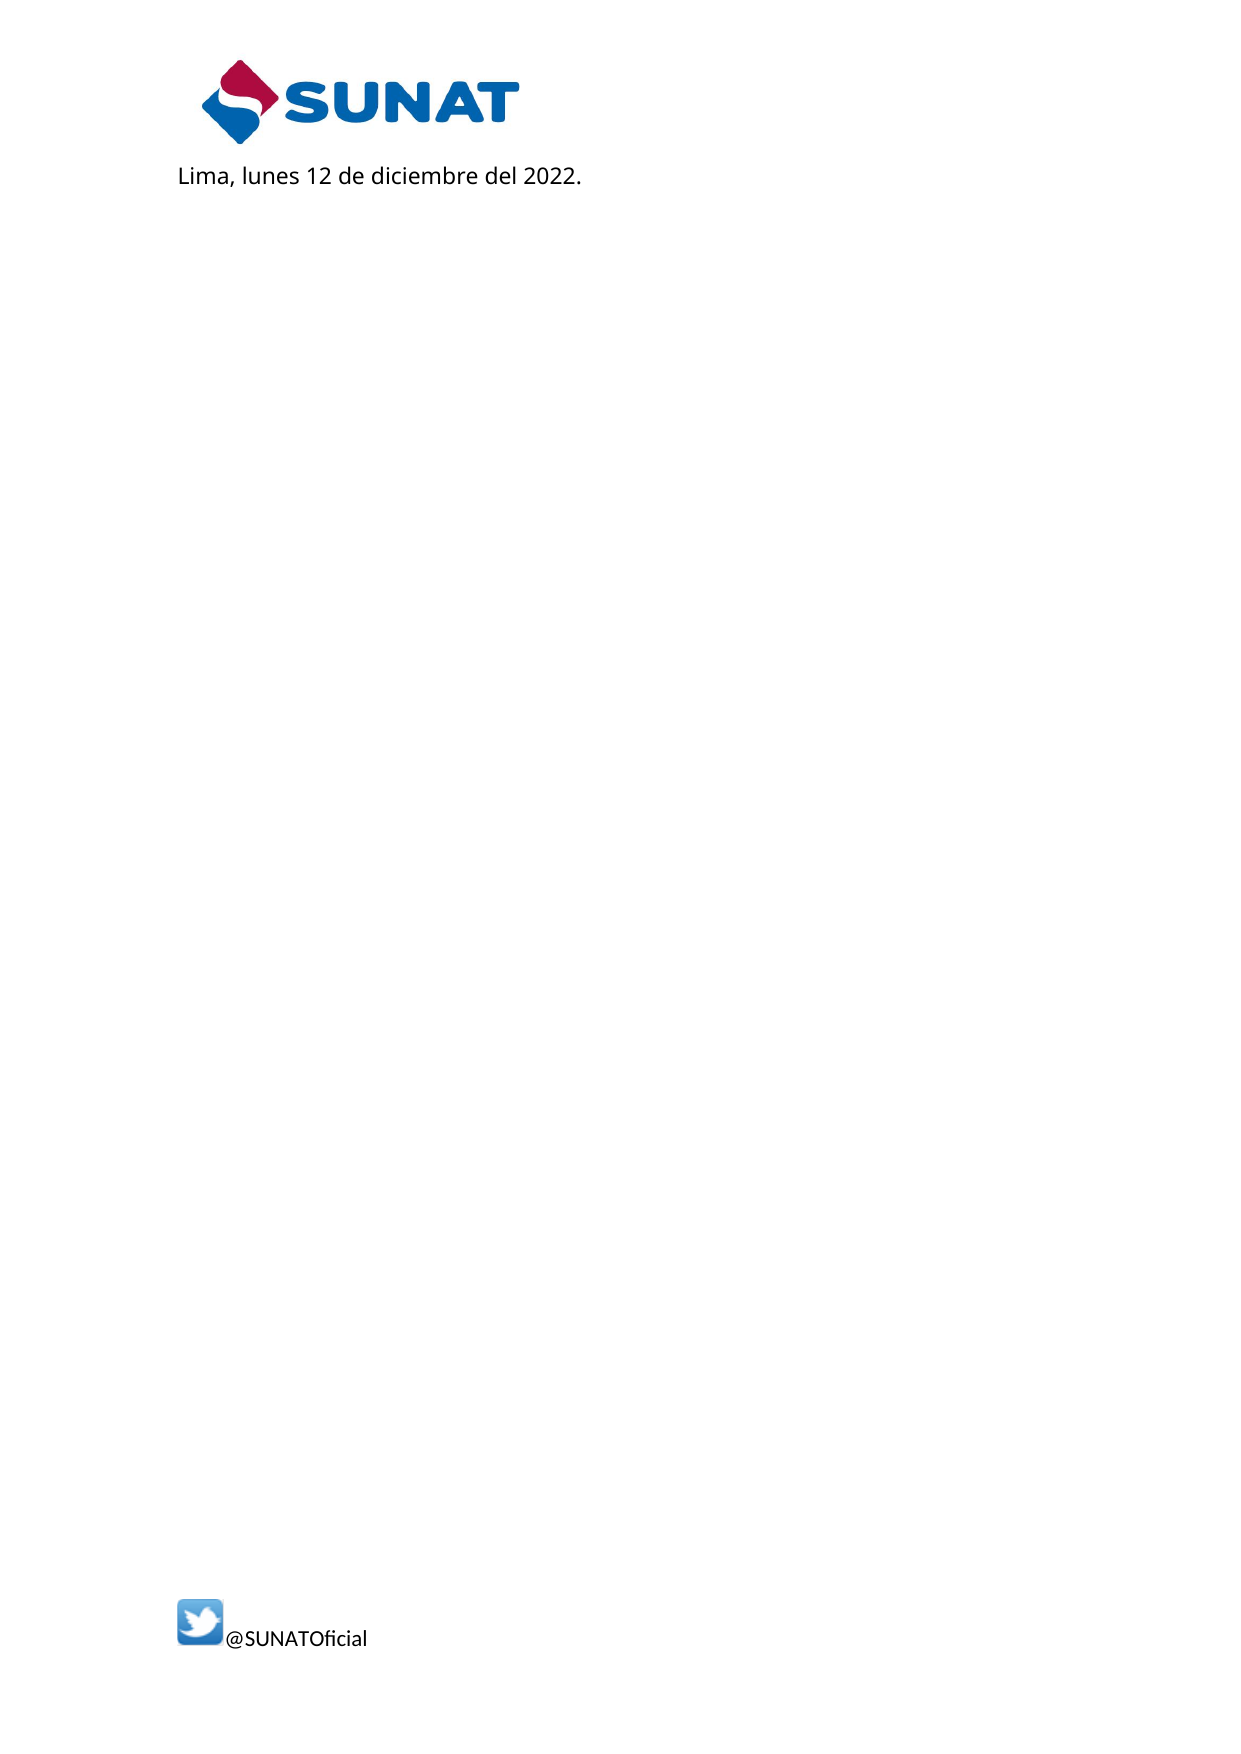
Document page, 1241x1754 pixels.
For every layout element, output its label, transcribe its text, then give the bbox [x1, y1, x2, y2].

picture [177, 1599, 224, 1647]
text Lima, lunes 12 de diciembre del 2022. [177, 160, 1063, 191]
picture [177, 44, 540, 160]
